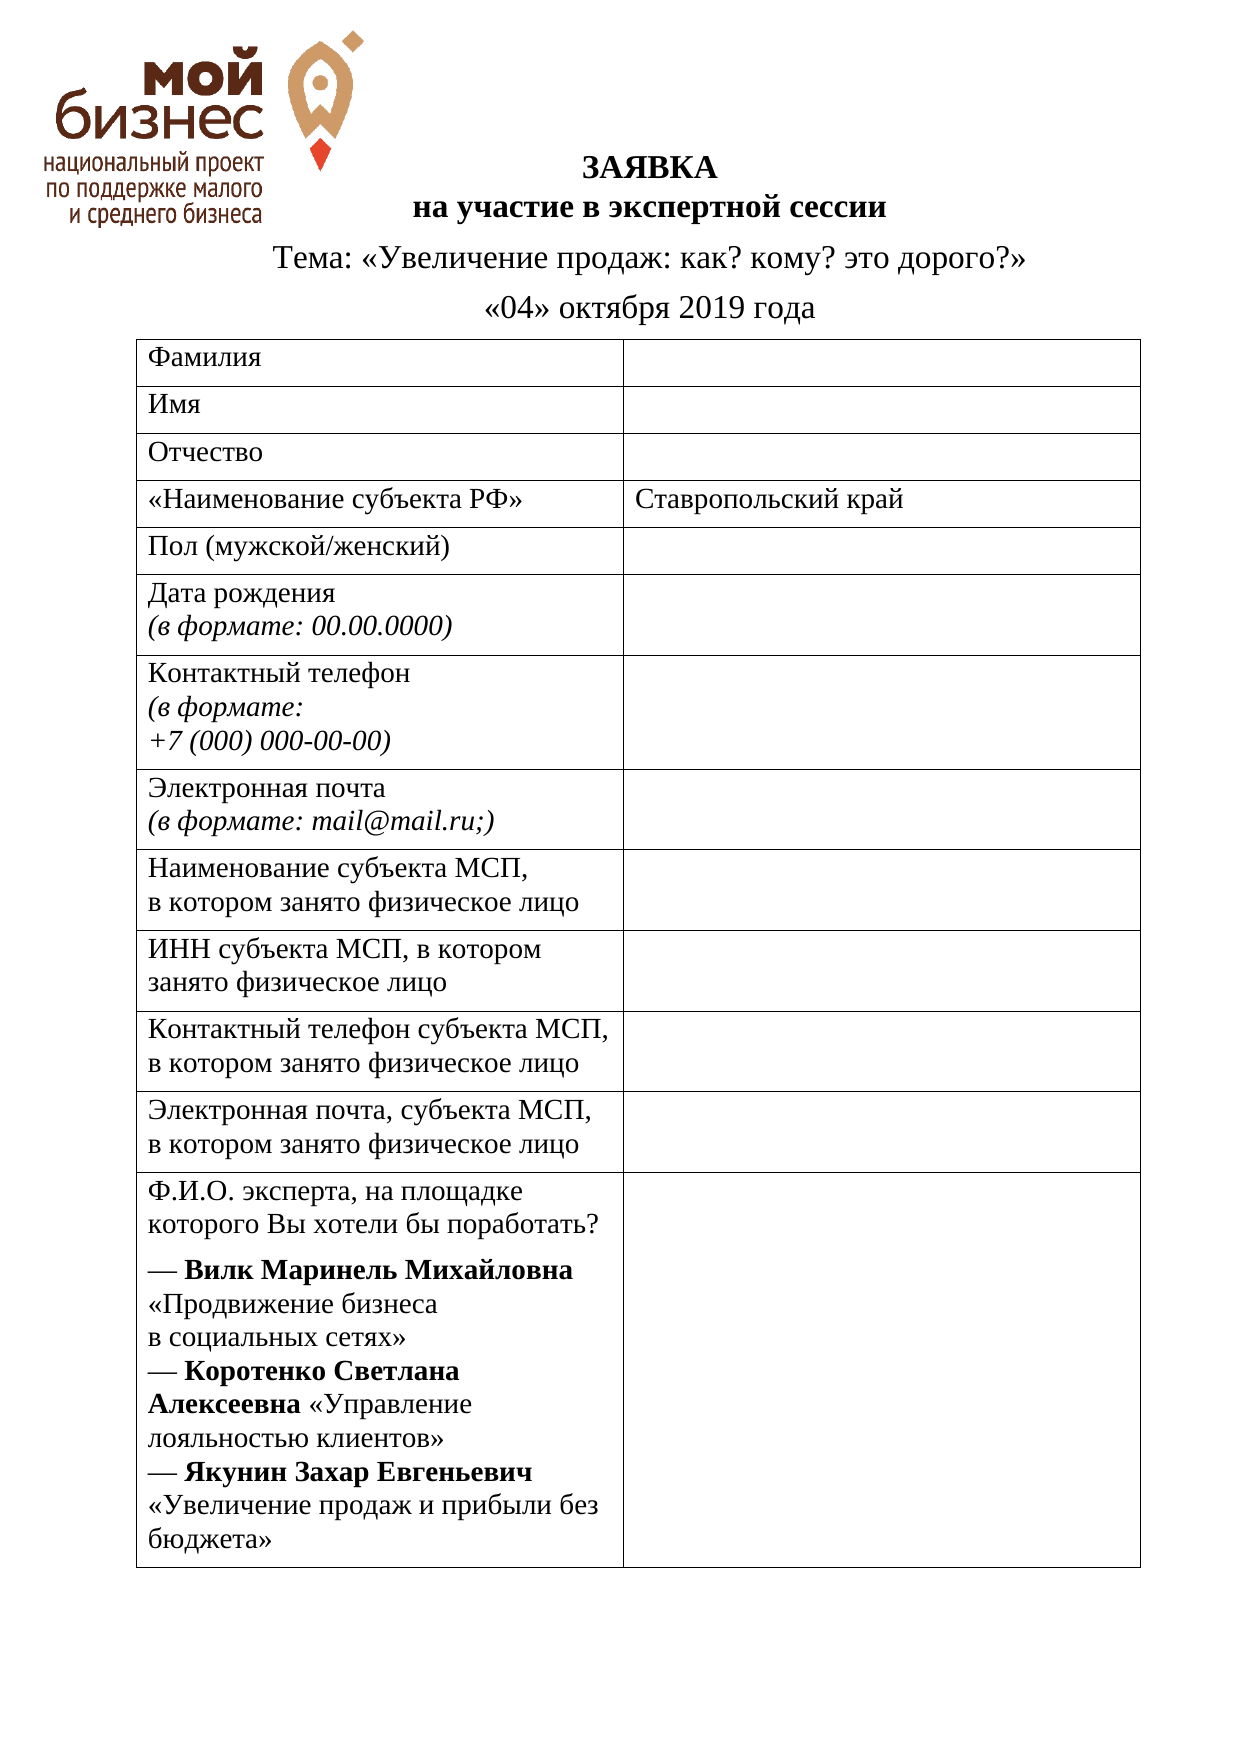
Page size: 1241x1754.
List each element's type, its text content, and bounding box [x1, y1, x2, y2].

table_cell [624, 931, 1140, 1011]
table_cell [624, 850, 1140, 930]
table_cell Электронная почта (в формате: mail@mail.ru;) [137, 770, 623, 849]
table_cell [624, 434, 1140, 480]
table_cell Ставропольский край [624, 481, 1140, 527]
text «04» октября 2019 года [148, 288, 1152, 326]
table_header [624, 340, 1140, 386]
table_cell Наименование субъекта МСП, в котором занято физическое лицо [137, 850, 623, 930]
table_cell [624, 1092, 1140, 1172]
table_cell Ф.И.О. эксперта, на площадке которого Вы хотели бы поработать? Вилк Маринель Михайловна «Продвижение бизнеса в социальных сетях» Коротенко Светлана Алексеевна «Управление лояльностью клиентов» Якунин Захар Евгеньевич «Увеличение продаж и прибыли без бюджета» [137, 1173, 623, 1567]
table_cell [624, 656, 1140, 769]
picture [1, 1, 383, 236]
table_cell [624, 575, 1140, 654]
table_cell [624, 387, 1140, 433]
table_cell Электронная почта, субъекта МСП, в котором занято физическое лицо [137, 1092, 623, 1172]
table_cell Отчество [137, 434, 623, 480]
table_cell Имя [137, 387, 623, 433]
table_cell «Наименование субъекта РФ» [137, 481, 623, 527]
table_header Фамилия [137, 340, 623, 386]
table_cell Контактный телефон (в формате: +7 (000) 000-00-00) [137, 656, 623, 769]
text Тема: «Увеличение продаж: как? кому? это дорого?» [148, 237, 1152, 275]
table_cell [624, 1012, 1140, 1091]
table_cell Дата рождения (в формате: 00.00.0000) [137, 575, 623, 654]
table_cell [624, 1173, 1140, 1567]
table_cell Контактный телефон субъекта МСП, в котором занято физическое лицо [137, 1012, 623, 1091]
table_cell [624, 770, 1140, 849]
table_cell ИНН субъекта МСП, в котором занято физическое лицо [137, 931, 623, 1011]
table_cell Пол (мужской/женский) [137, 528, 623, 574]
text ЗАЯВКА на участие в экспертной сессии [148, 148, 1152, 224]
table_cell [624, 528, 1140, 574]
